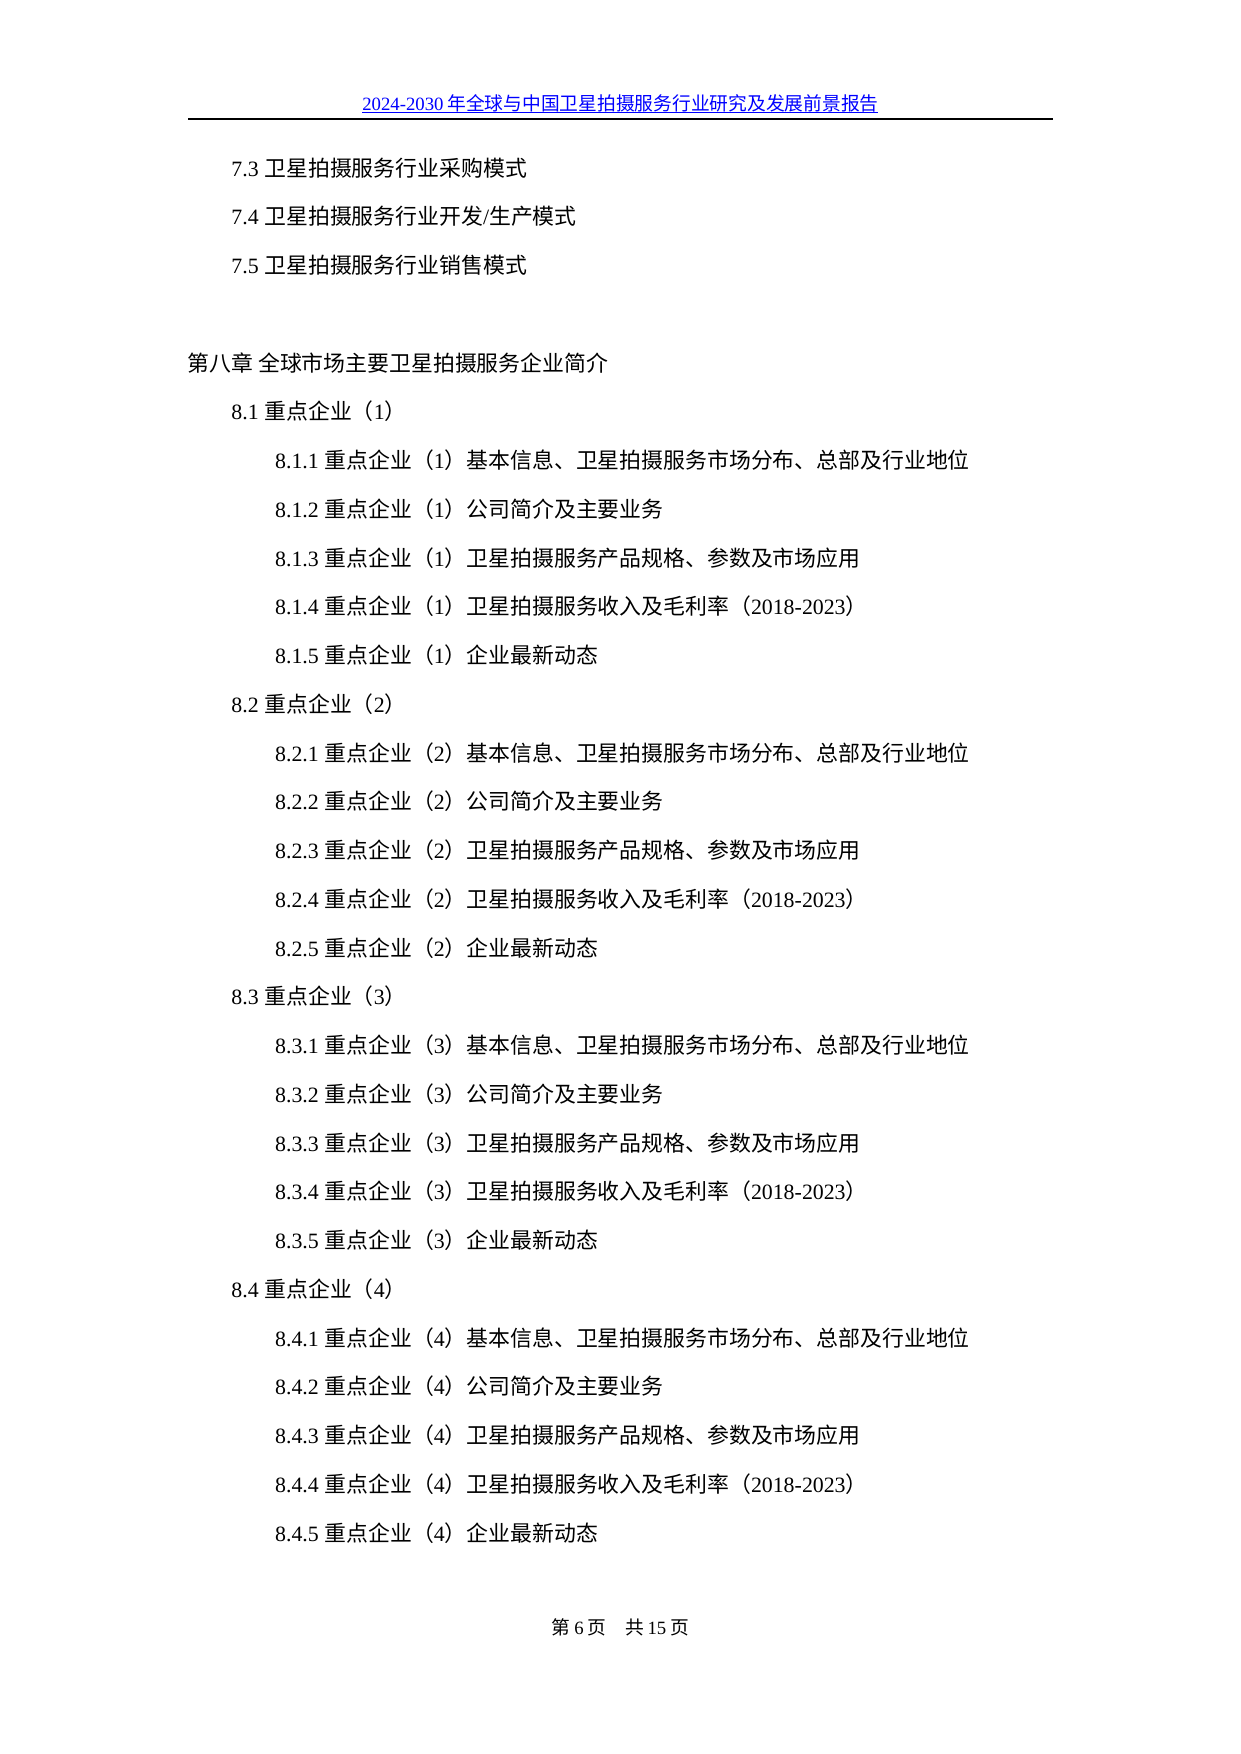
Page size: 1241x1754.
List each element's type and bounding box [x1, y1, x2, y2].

text [187, 150, 1053, 1548]
